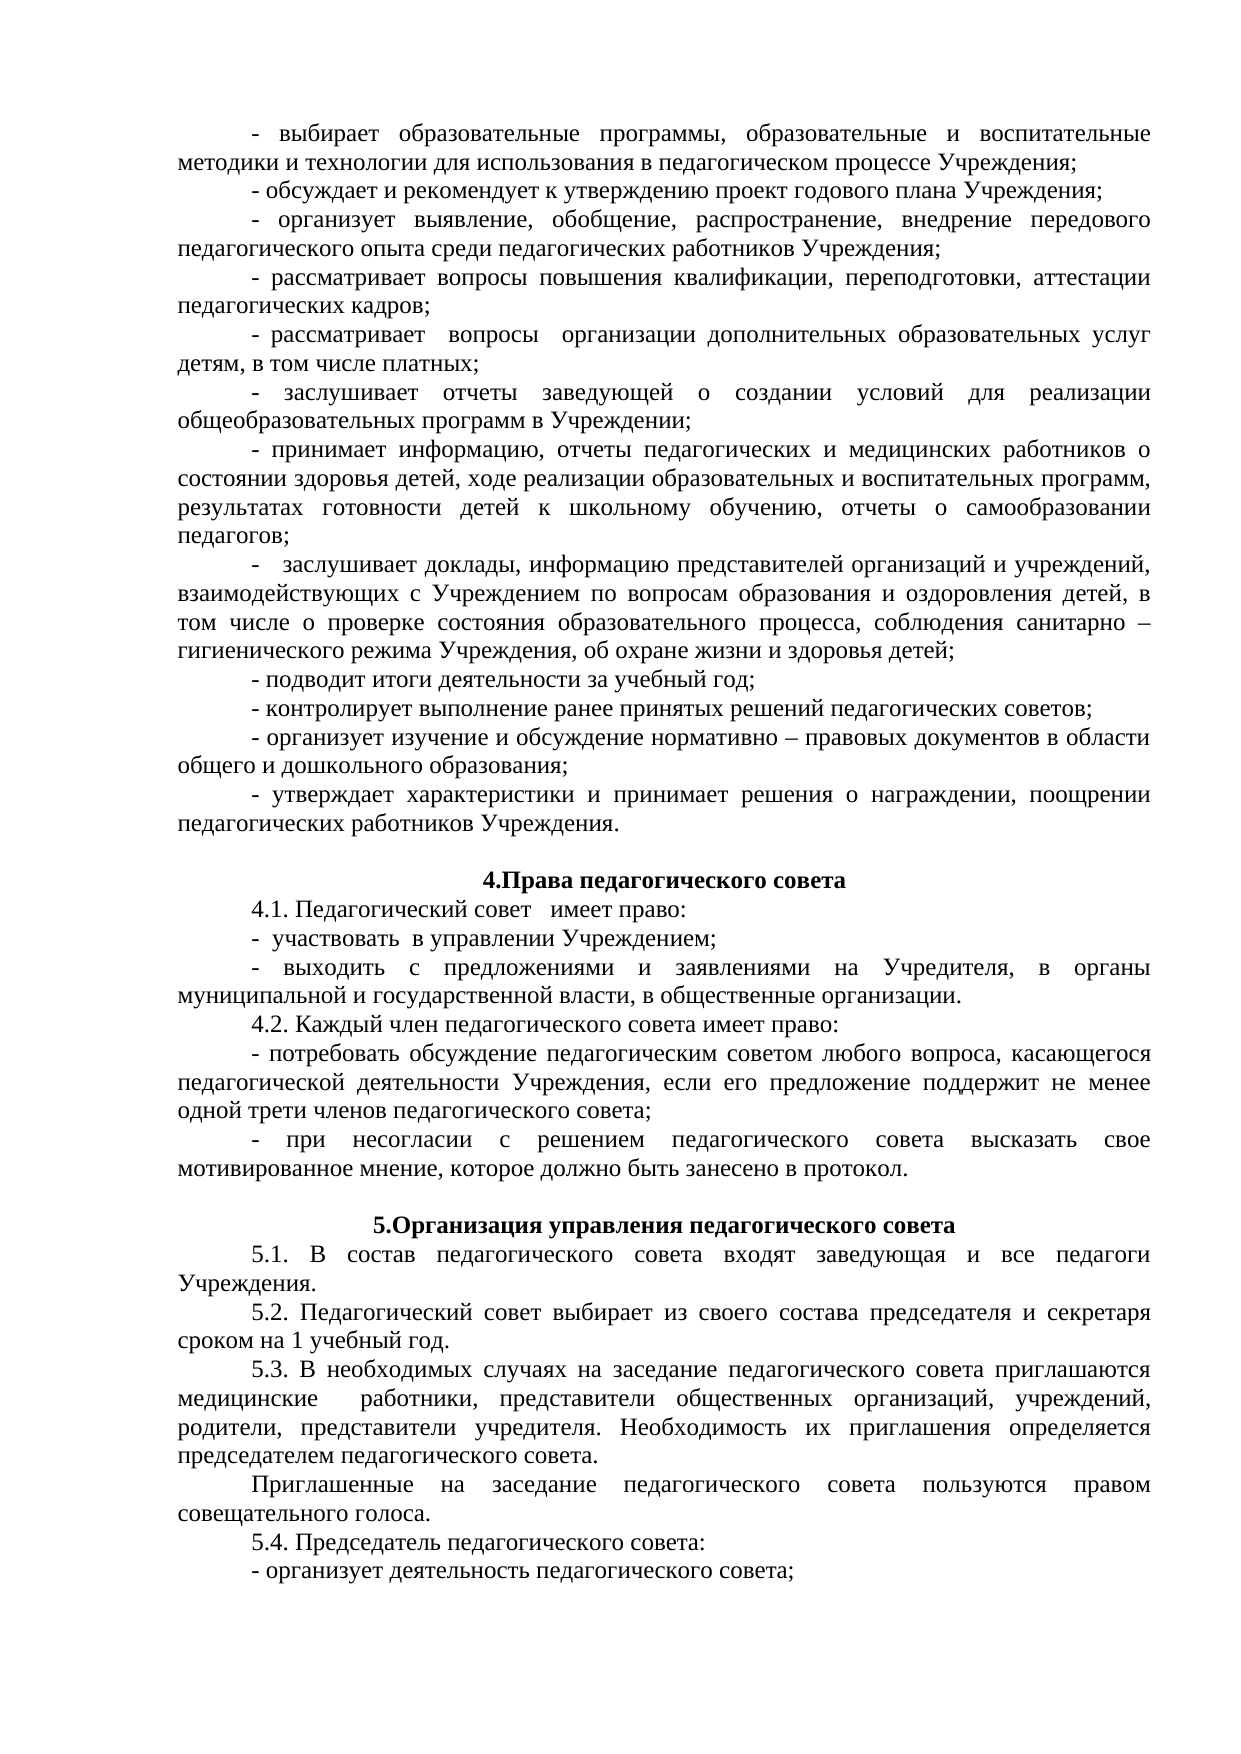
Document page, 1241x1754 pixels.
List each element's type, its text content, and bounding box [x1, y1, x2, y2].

text - потребовать обсуждение педагогическим советом любого вопроса, касающегося педагогической деятельности Учреждения, если его предложение поддержит не менее одной трети членов педагогического совета; [177, 1038, 1152, 1124]
text 5.2. Педагогический совет выбирает из своего состава председателя и секретаря сроком на 1 учебный год. [177, 1297, 1152, 1354]
text - принимает информацию, отчеты педагогических и медицинских работников о состоянии здоровья детей, ходе реализации образовательных и воспитательных программ, результатах готовности детей к школьному обучению, отчеты о самообразовании педагогов; [177, 434, 1152, 549]
text - участвовать в управлении Учреждением; [177, 923, 1152, 952]
text - выходить с предложениями и заявлениями на Учредителя, в органы муниципальной и государственной власти, в общественные организации. [177, 952, 1152, 1009]
text 5.Организация управления педагогического совета [177, 1211, 1152, 1239]
text - организует выявление, обобщение, распространение, внедрение передового педагогического опыта среди педагогических работников Учреждения; [177, 204, 1152, 262]
text 5.4. Председатель педагогического совета: [177, 1527, 1152, 1556]
text - заслушивает доклады, информацию представителей организаций и учреждений, взаимодействующих с Учреждением по вопросам образования и оздоровления детей, в том числе о проверке состояния образовательного процесса, соблюдения санитарно – гигиенического режима Учреждения, об охране жизни и здоровья детей; [177, 549, 1152, 664]
text 4.1. Педагогический совет имеет право: [177, 894, 1152, 923]
text - заслушивает отчеты заведующей о создании условий для реализации общеобразовательных программ в Учреждении; [177, 377, 1152, 434]
text - при несогласии с решением педагогического совета высказать свое мотивированное мнение, которое должно быть занесено в протокол. [177, 1124, 1152, 1182]
text Приглашенные на заседание педагогического совета пользуются правом совещательного голоса. [177, 1469, 1152, 1527]
text - рассматривает вопросы организации дополнительных образовательных услуг детям, в том числе платных; [177, 319, 1152, 377]
text - рассматривает вопросы повышения квалификации, переподготовки, аттестации педагогических кадров; [177, 262, 1152, 319]
text 4.Права педагогического совета [177, 866, 1152, 894]
text - организует изучение и обсуждение нормативно – правовых документов в области общего и дошкольного образования; [177, 722, 1152, 779]
text - организует деятельность педагогического совета; [177, 1556, 1152, 1584]
text 5.1. В состав педагогического совета входят заведующая и все педагоги Учреждения. [177, 1239, 1152, 1297]
text 4.2. Каждый член педагогического совета имеет право: [177, 1009, 1152, 1038]
text 5.3. В необходимых случаях на заседание педагогического совета приглашаются медицинские работники, представители общественных организаций, учреждений, родители, представители учредителя. Необходимость их приглашения определяется председателем педагогического совета. [177, 1354, 1152, 1469]
text - утверждает характеристики и принимает решения о награждении, поощрении педагогических работников Учреждения. [177, 779, 1152, 837]
text - выбирает образовательные программы, образовательные и воспитательные методики и технологии для использования в педагогическом процессе Учреждения; [177, 118, 1152, 176]
text - подводит итоги деятельности за учебный год; [177, 664, 1152, 693]
text - обсуждает и рекомендует к утверждению проект годового плана Учреждения; [177, 176, 1152, 204]
text - контролирует выполнение ранее принятых решений педагогических советов; [177, 693, 1152, 722]
